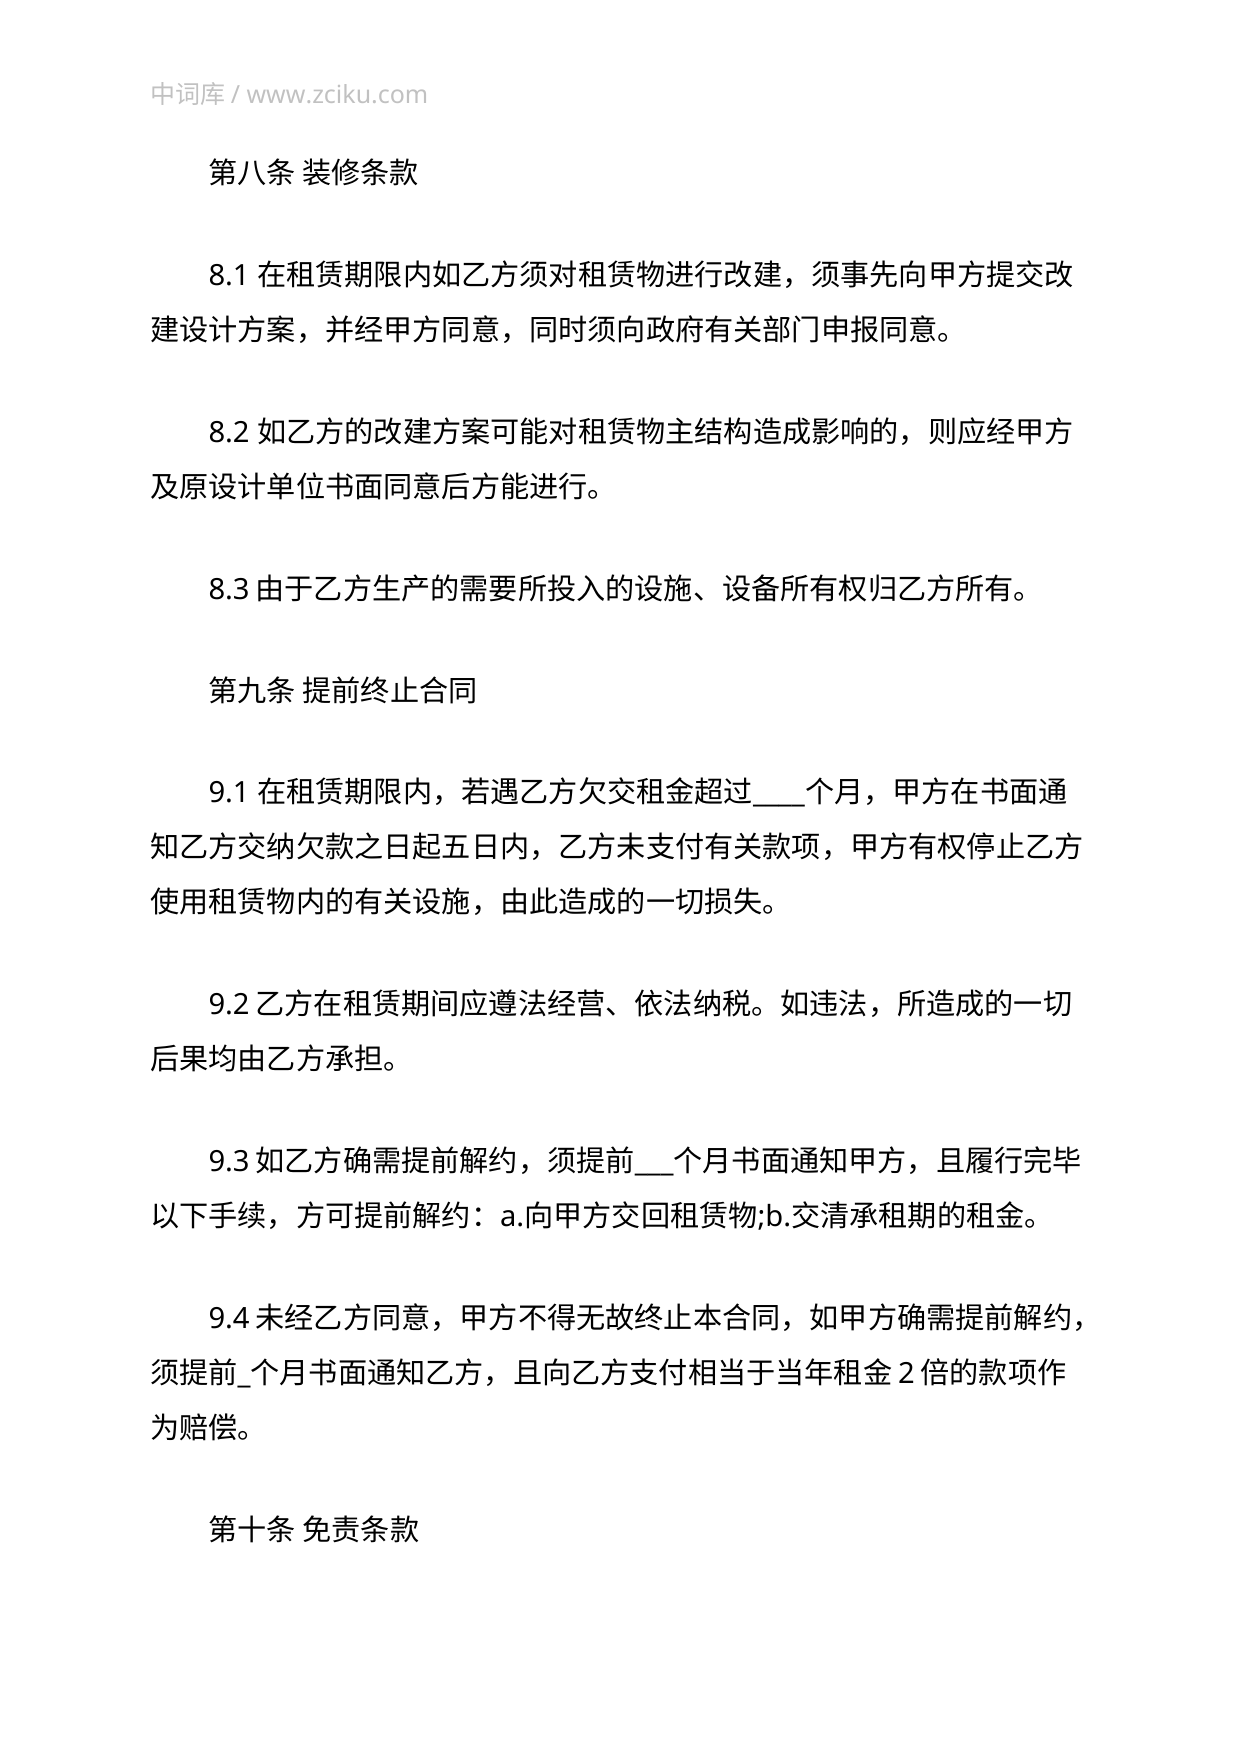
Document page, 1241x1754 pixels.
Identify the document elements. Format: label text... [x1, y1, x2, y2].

text 第十条 免责条款 [150, 1506, 1090, 1548]
text 9.4未经乙方同意，甲方不得无故终止本合同，如甲方确需提前解约，须提前_个月书面通知乙方，且向乙方支付相当于当年租金2倍的款项作为赔偿。 [150, 1294, 1090, 1447]
text 9.2乙方在租赁期间应遵法经营、依法纳税。如违法，所造成的一切后果均由乙方承担。 [150, 981, 1090, 1078]
text 第九条 提前终止合同 [150, 667, 1090, 709]
text 9.1 在租赁期限内，若遇乙方欠交租金超过____个月，甲方在书面通知乙方交纳欠款之日起五日内，乙方未支付有关款项，甲方有权停止乙方使用租赁物内的有关设施，由此造成的一切损失。 [150, 769, 1090, 921]
text 9.3如乙方确需提前解约，须提前___个月书面通知甲方，且履行完毕以下手续，方可提前解约：a.向甲方交回租赁物;b.交清承租期的租金。 [150, 1137, 1090, 1235]
text 8.3由于乙方生产的需要所投入的设施、设备所有权归乙方所有。 [150, 565, 1090, 608]
text 8.2 如乙方的改建方案可能对租赁物主结构造成影响的，则应经甲方及原设计单位书面同意后方能进行。 [150, 408, 1090, 506]
text 第八条 装修条款 [150, 150, 1090, 192]
text 8.1 在租赁期限内如乙方须对租赁物进行改建，须事先向甲方提交改建设计方案，并经甲方同意，同时须向政府有关部门申报同意。 [150, 252, 1090, 349]
